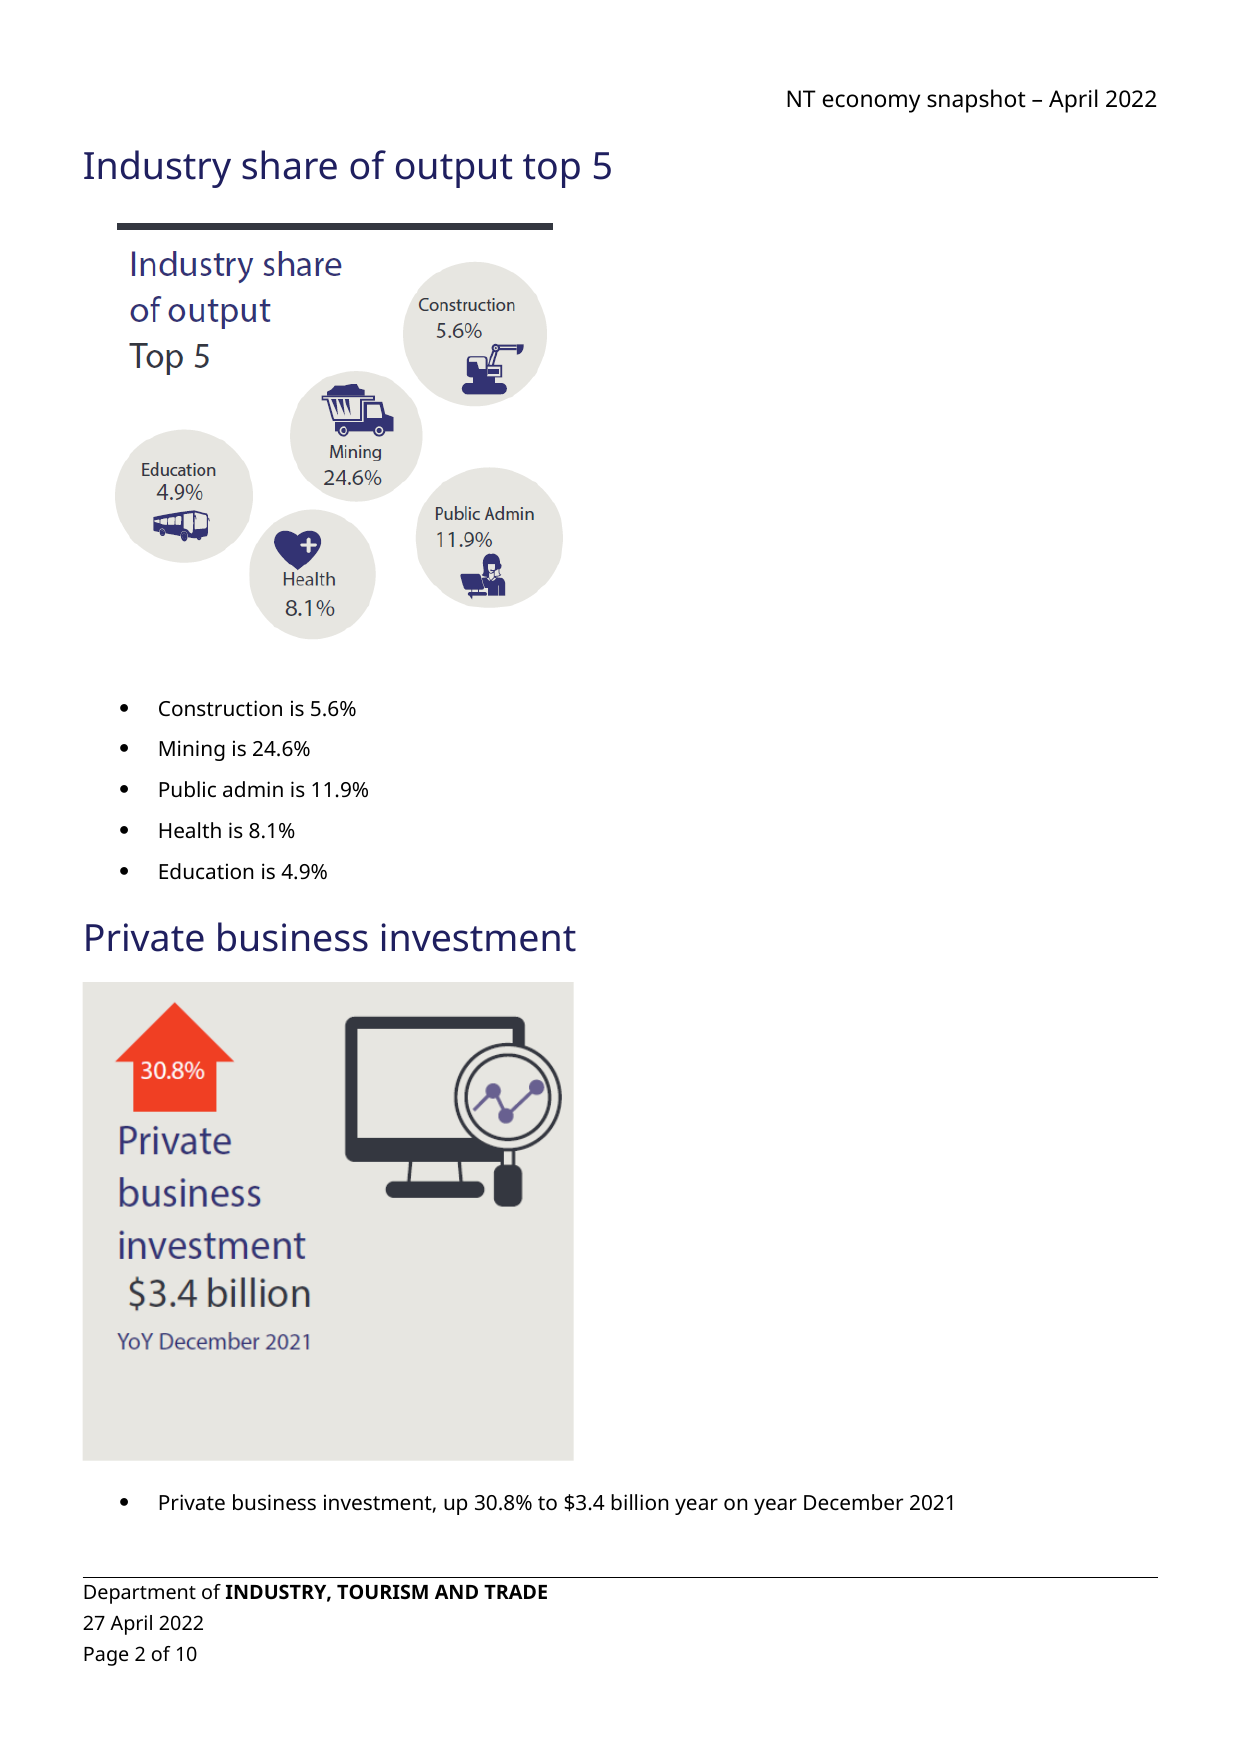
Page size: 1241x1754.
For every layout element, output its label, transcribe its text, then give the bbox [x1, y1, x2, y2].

list Public admin is 11.9% [120, 776, 1157, 804]
list Construction is 5.6% [120, 694, 1157, 722]
subtitle Private business investment [83, 911, 1157, 962]
subtitle Industry share of output top 5 [83, 139, 1157, 190]
list Mining is 24.6% [120, 734, 1157, 763]
list Education is 4.9% [120, 857, 1157, 886]
list Private business investment, up 30.8% to $3.4 billion year on year December 2021 [120, 1488, 1157, 1517]
list Health is 8.1% [120, 816, 1157, 845]
